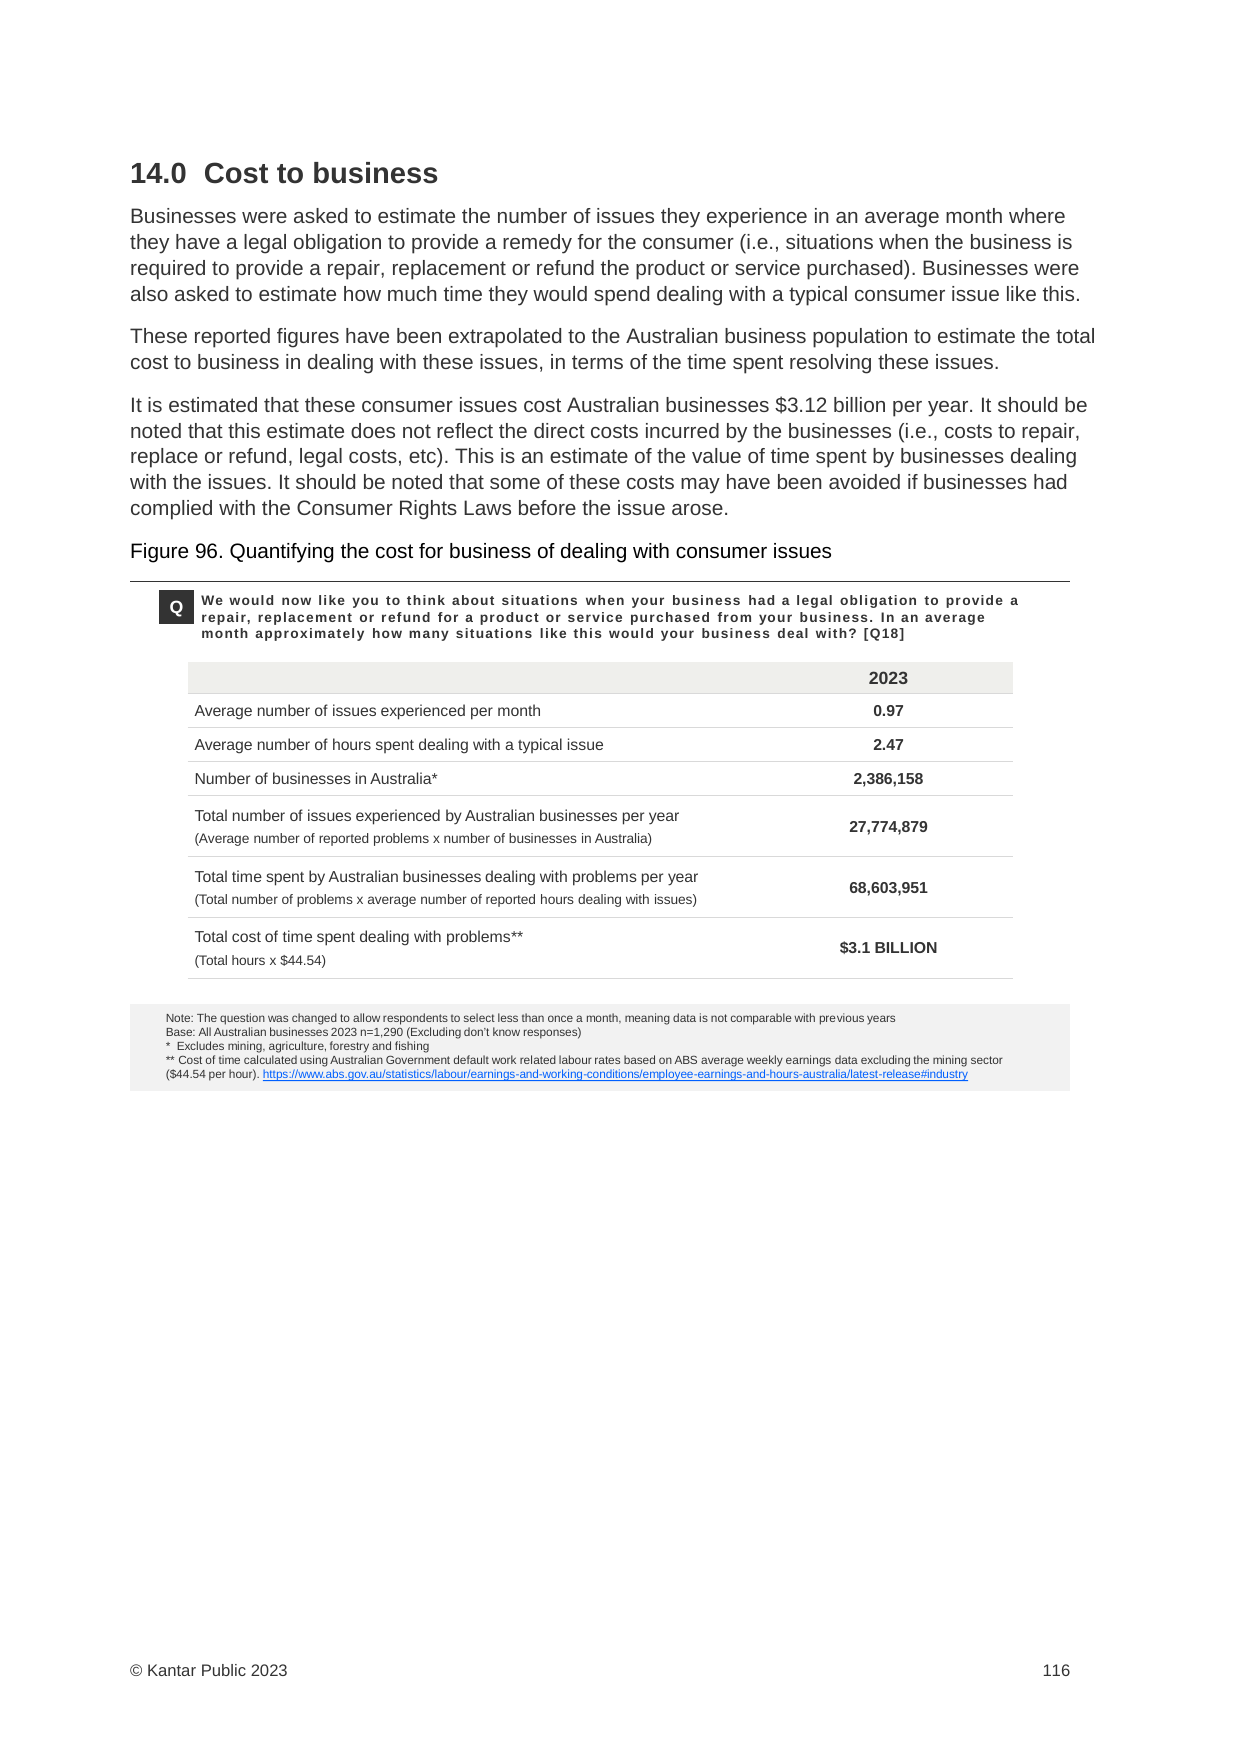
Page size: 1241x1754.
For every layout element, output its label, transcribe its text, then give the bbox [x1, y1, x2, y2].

text It is estimated that these consumer issues cost Australian businesses $3.12 billion per year. It should be noted that this estimate does not reflect the direct costs incurred by the businesses (i.e., costs to repair, replace or refund, legal costs, etc). This is an estimate of the value of time spent by businesses dealing with the issues. It should be noted that some of these costs may have been avoided if businesses had complied with the Consumer Rights Laws before the issue arose. [130, 393, 1110, 520]
text Figure 96. Quantifying the cost for business of dealing with consumer issues [130, 538, 1100, 562]
subtitle Cost to business [130, 156, 1110, 189]
text Businesses were asked to estimate the number of issues they experience in an average month where they have a legal obligation to provide a remedy for the consumer (i.e., situations when the business is required to provide a repair, replacement or refund the product or service purchased). Businesses were also asked to estimate how much time they would spend dealing with a typical consumer issue like this. [130, 204, 1110, 306]
text These reported figures have been extrapolated to the Australian business population to estimate the total cost to business in dealing with these issues, in terms of the time spent resolving these issues. [130, 324, 1110, 374]
